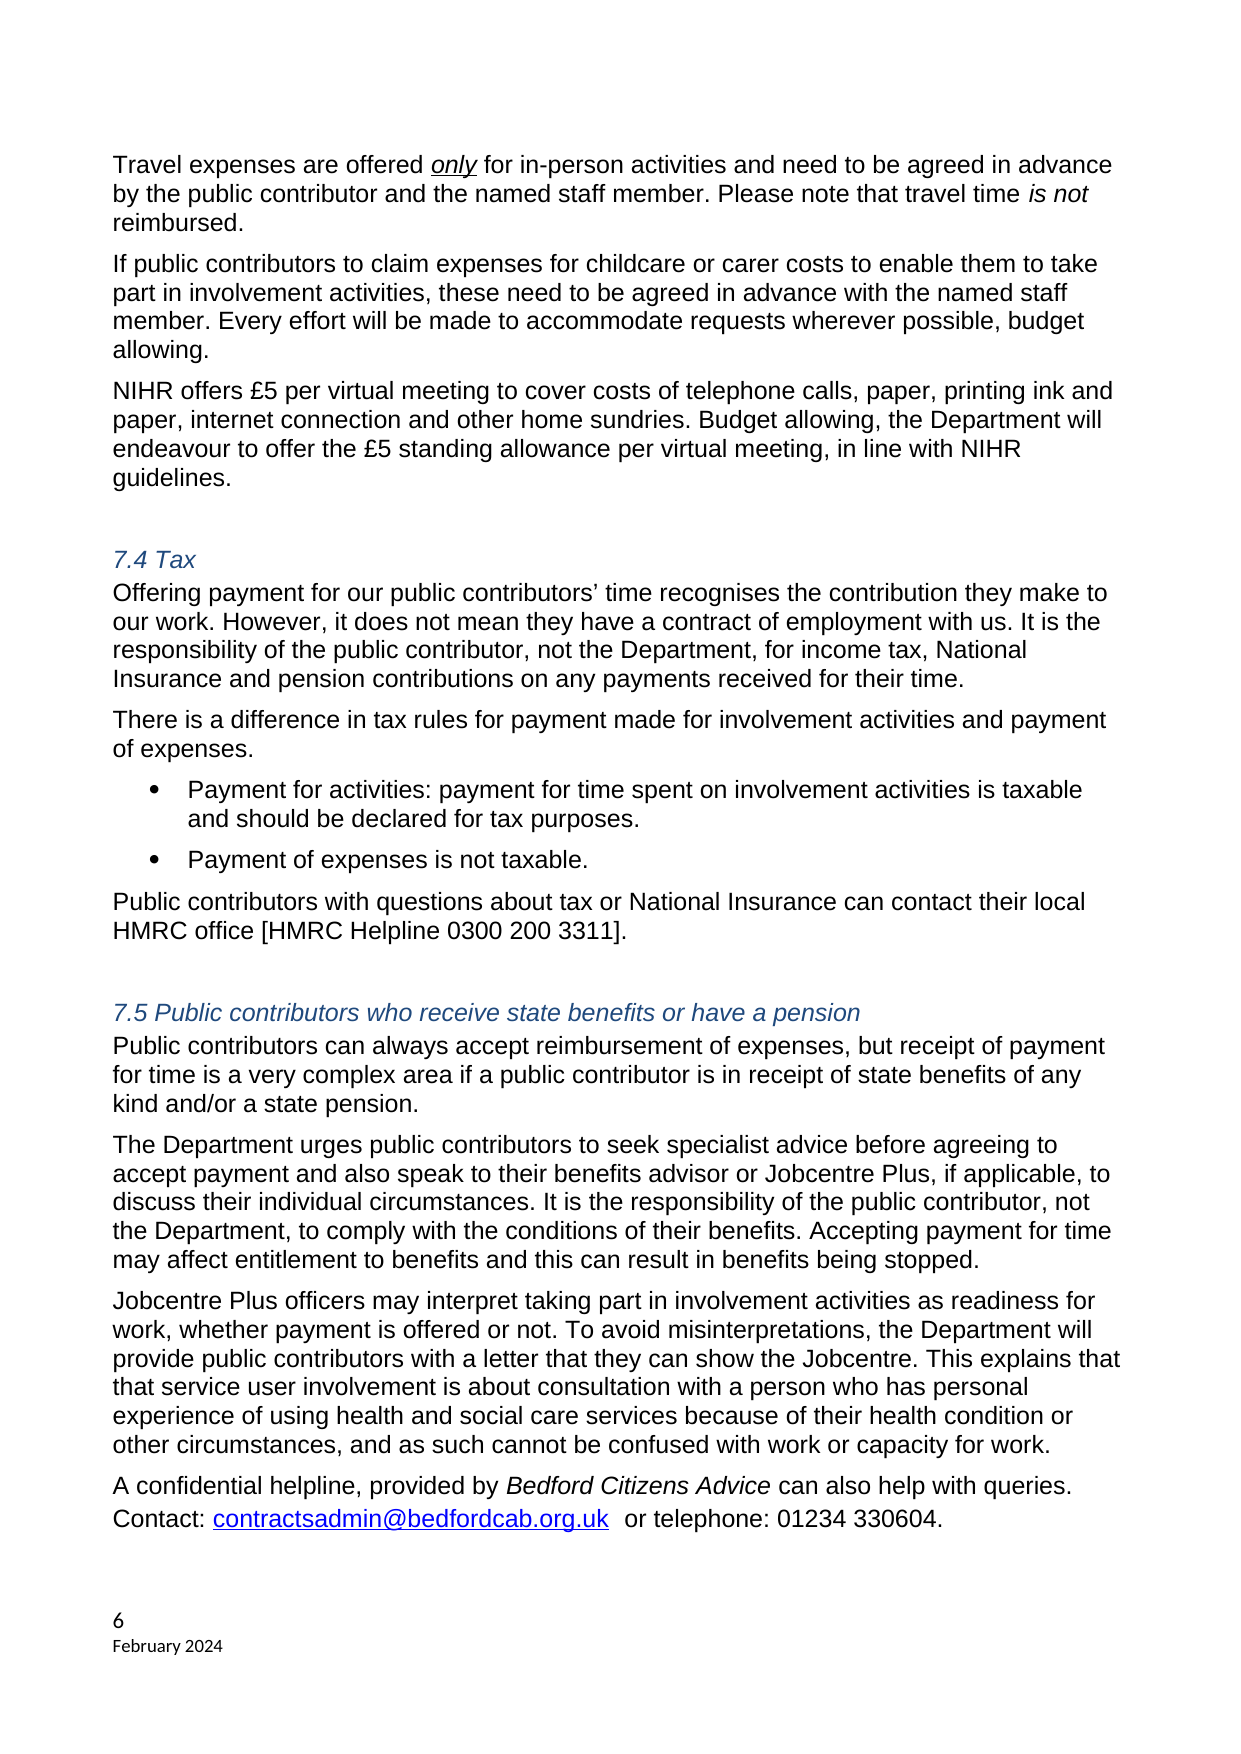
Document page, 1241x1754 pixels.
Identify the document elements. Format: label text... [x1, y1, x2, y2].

list Payment of expenses is not taxable. [150, 846, 1128, 874]
text There is a difference in tax rules for payment made for involvement activities and payment of expenses. [112, 705, 1128, 763]
subtitle 7.4 Tax [112, 545, 1128, 574]
text Jobcentre Plus officers may interpret taking part in involvement activities as readiness for work, whether payment is offered or not. To avoid misinterpretations, the Department will provide public contributors with a letter that they can show the Jobcentre. This explains that that service user involvement is about consultation with a person who has personal experience of using health and social care services because of their health condition or other circumstances, and as such cannot be confused with work or capacity for work. [112, 1286, 1128, 1458]
text If public contributors to claim expenses for childcare or carer costs to enable them to take part in involvement activities, these need to be agreed in advance with the named staff member. Every effort will be made to accommodate requests wherever possible, budget allowing. [112, 249, 1128, 364]
text The Department urges public contributors to seek specialist advice before agreeing to accept payment and also speak to their benefits advisor or Jobcentre Plus, if applicable, to discuss their individual circumstances. It is the responsibility of the public contributor, not the Department, to comply with the conditions of their benefits. Accepting payment for time may affect entitlement to benefits and this can result in benefits being stopped. [112, 1130, 1128, 1273]
subtitle 7.5 Public contributors who receive state benefits or have a pension [112, 998, 1128, 1027]
text Public contributors can always accept reimbursement of expenses, but receipt of payment for time is a very complex area if a public contributor is in receipt of state benefits of any kind and/or a state pension. [112, 1031, 1128, 1117]
text Public contributors with questions about tax or National Insurance can contact their local HMRC office [HMRC Helpline 0300 200 3311]. [112, 887, 1128, 944]
text Offering payment for our public contributors’ time recognises the contribution they make to our work. However, it does not mean they have a contract of employment with us. It is the responsibility of the public contributor, not the Department, for income tax, National Insurance and pension contributions on any payments received for their time. [112, 578, 1128, 693]
text Travel expenses are offered only for in-person activities and need to be agreed in advance by the public contributor and the named staff member. Please note that travel time is not reimbursed. [112, 150, 1128, 236]
text A confidential helpline, provided by Bedford Citizens Advice can also help with queries. Contact: contractsadmin@bedfordcab.org.uk or telephone: 01234 330604. [112, 1471, 1128, 1533]
text NIHR offers £5 per virtual meeting to cover costs of telephone calls, paper, printing ink and paper, internet connection and other home sundries. Budget allowing, the Department will endeavour to offer the £5 standing allowance per virtual meeting, in line with NIHR guidelines. [112, 376, 1128, 491]
list Payment for activities: payment for time spent on involvement activities is taxable and should be declared for tax purposes. [150, 775, 1128, 833]
